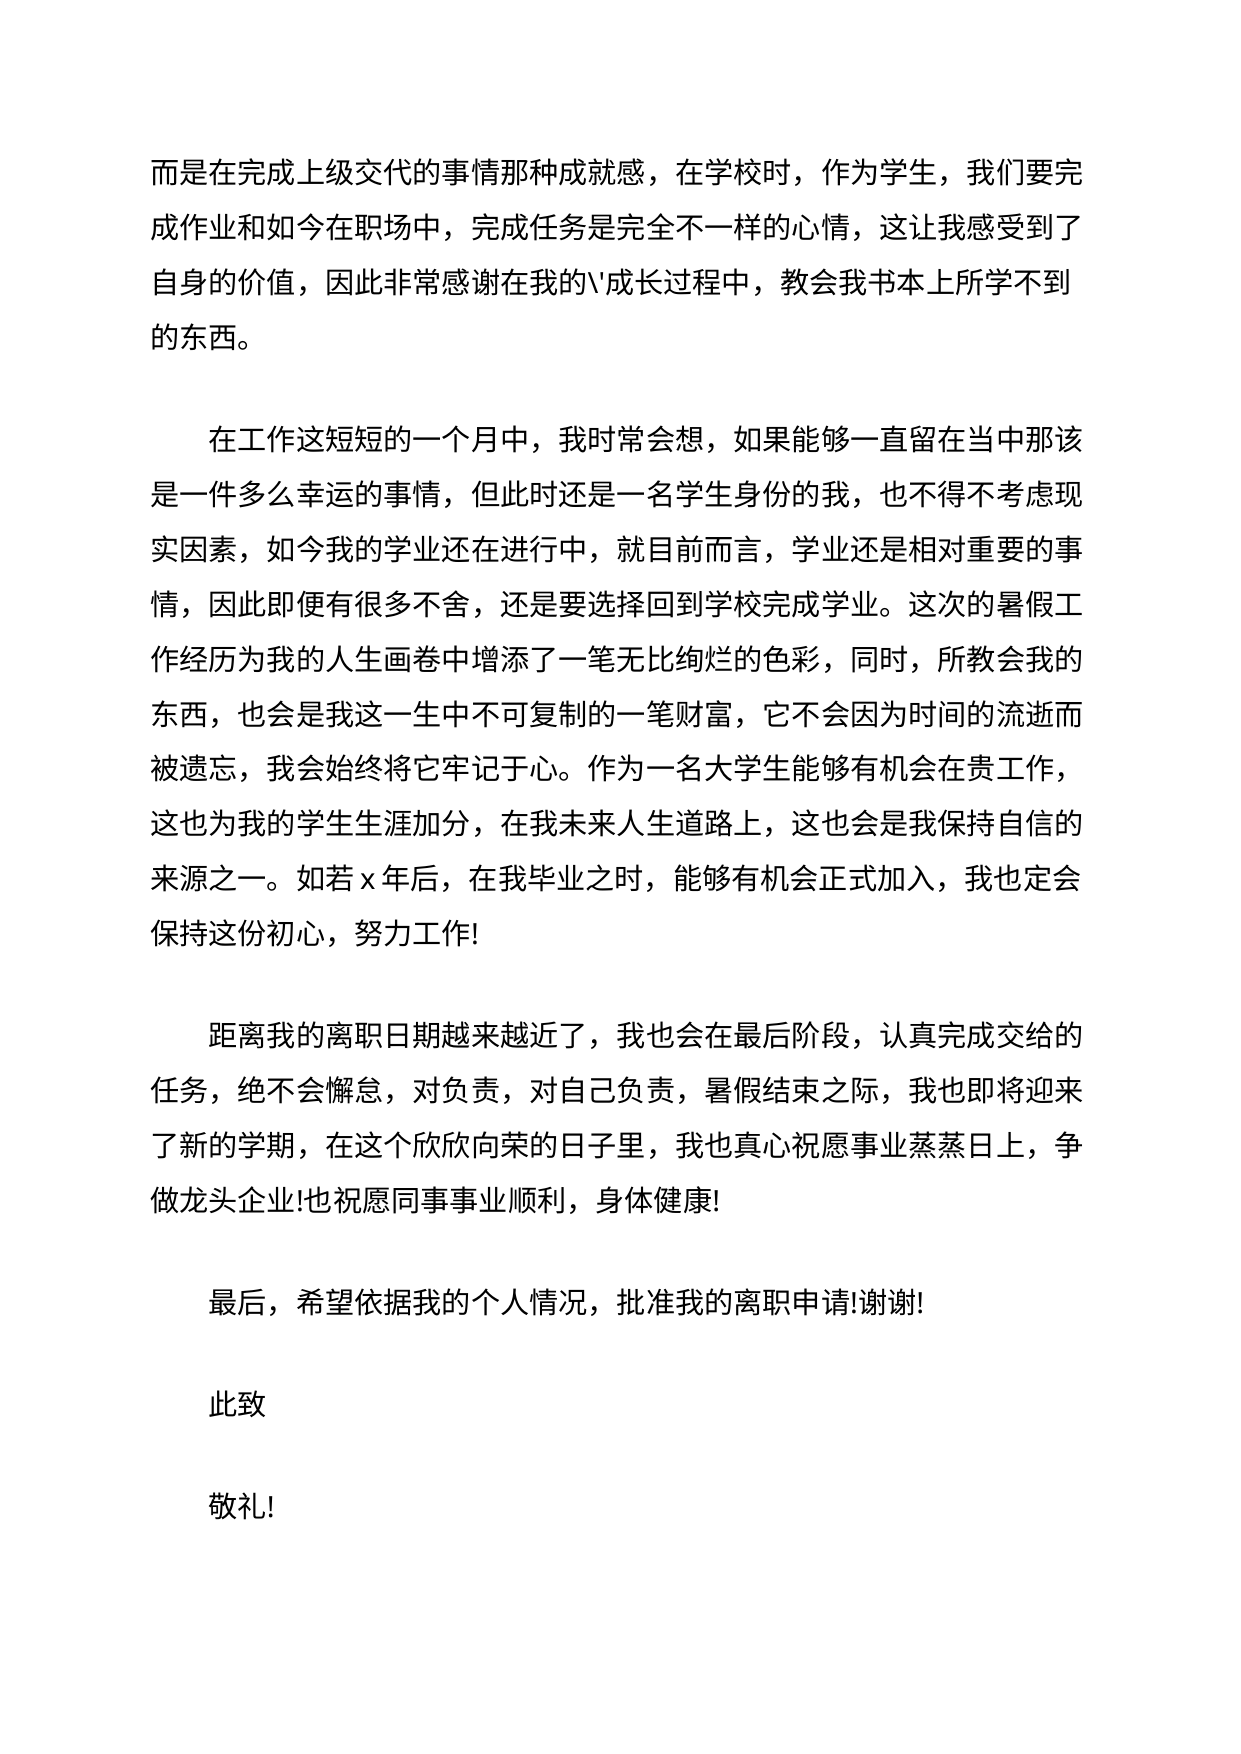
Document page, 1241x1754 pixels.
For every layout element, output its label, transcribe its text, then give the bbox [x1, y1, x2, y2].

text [150, 150, 1090, 357]
text 最后，希望依据我的个人情况，批准我的离职申请!谢谢! [150, 1279, 1090, 1322]
text 敬礼! [150, 1483, 1090, 1526]
text 在工作这短短的一个月中，我时常会想，如果能够一直留在当中那该是一件多么幸运的事情，但此时还是一名学生身份的我，也不得不考虑现实因素，如今我的学业还在进行中，就目前而言，学业还是相对重要的事情，因此即便有很多不舍，还是要选择回到学校完成学业。这次的暑假工作经历为我的人生画卷中增添了一笔无比绚烂的色彩，同时，所教会我的东西，也会是我这一生中不可复制的一笔财富，它不会因为时间的流逝而被遗忘，我会始终将它牢记于心。作为一名大学生能够有机会在贵工作，这也为我的学生生涯加分，在我未来人生道路上，这也会是我保持自信的来源之一。如若x年后，在我毕业之时，能够有机会正式加入，我也定会保持这份初心，努力工作! [150, 417, 1090, 953]
text 此致 [150, 1381, 1090, 1424]
text 距离我的离职日期越来越近了，我也会在最后阶段，认真完成交给的任务，绝不会懈怠，对负责，对自己负责，暑假结束之际，我也即将迎来了新的学期，在这个欣欣向荣的日子里，我也真心祝愿事业蒸蒸日上，争做龙头企业!也祝愿同事事业顺利，身体健康! [150, 1013, 1090, 1220]
